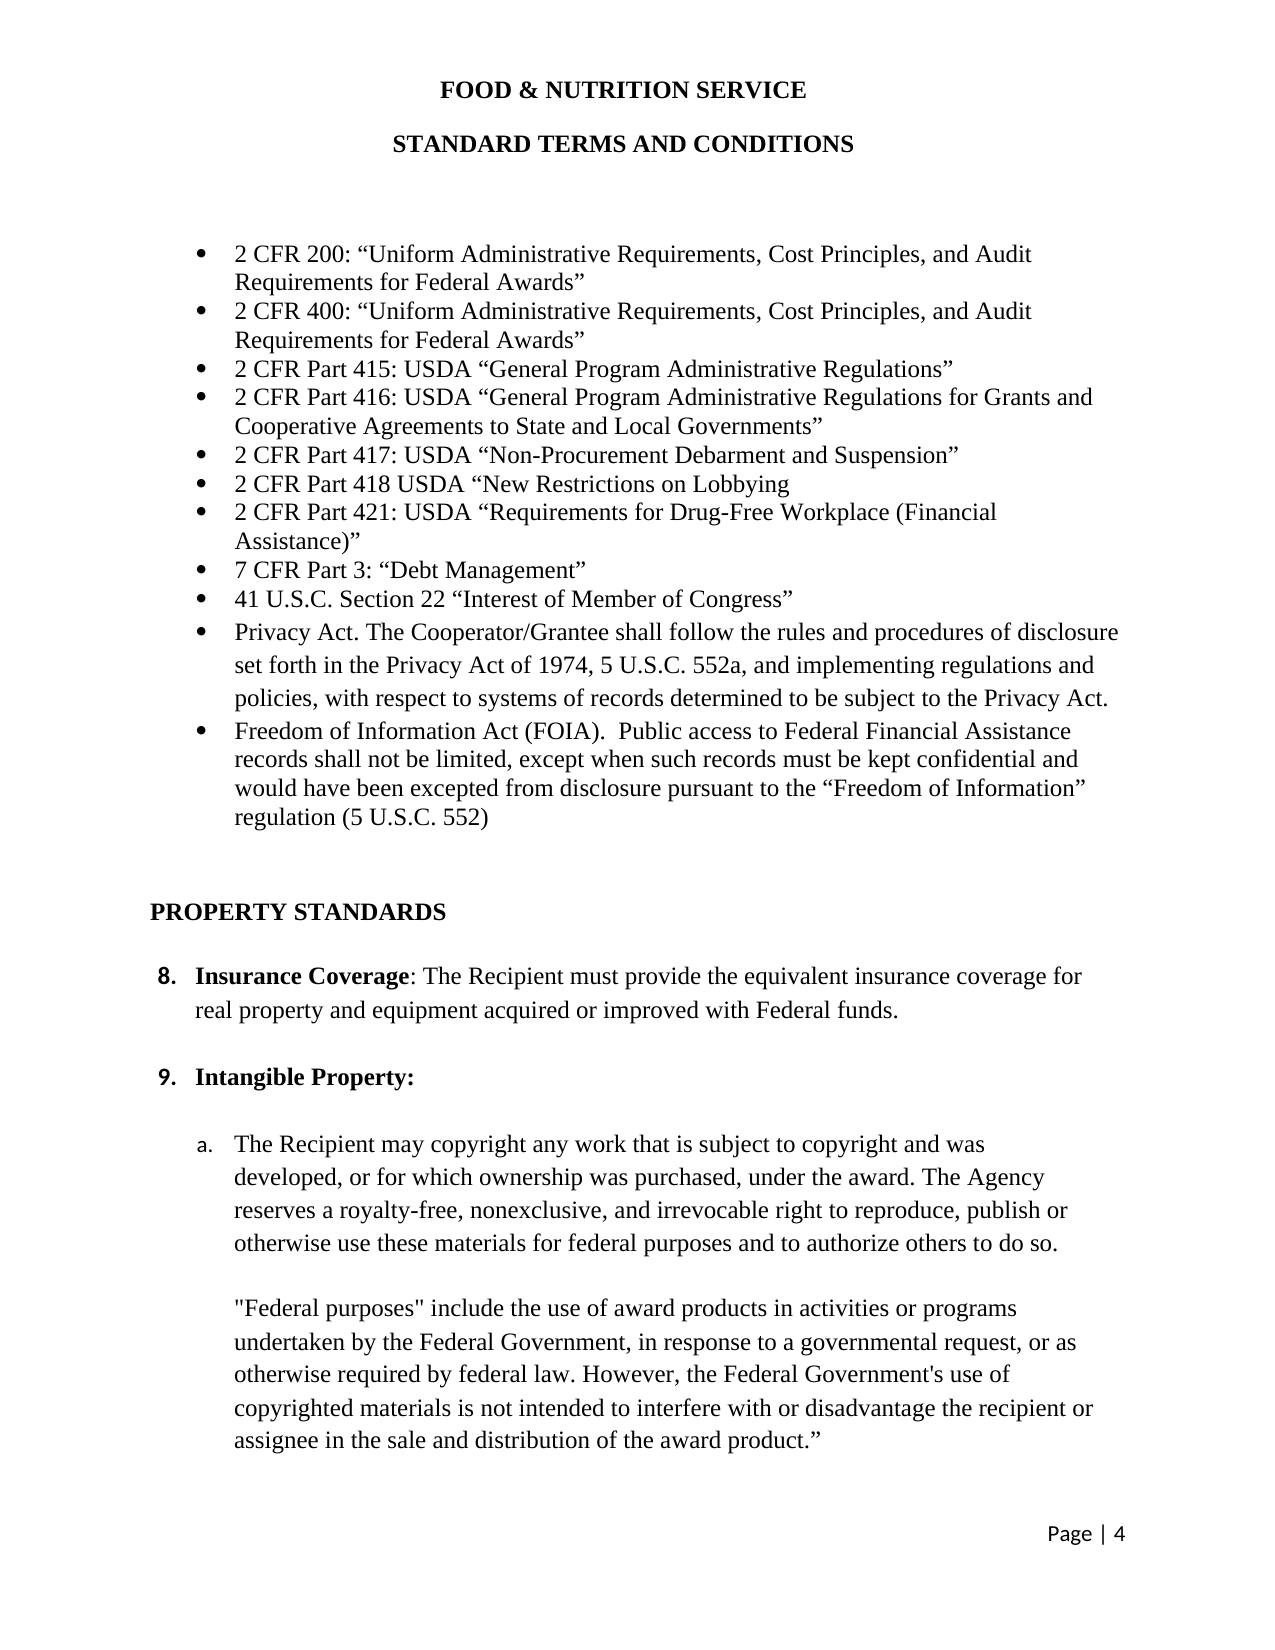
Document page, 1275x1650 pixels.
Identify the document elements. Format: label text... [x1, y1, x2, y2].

text PROPERTY STANDARDS [150, 897, 1096, 926]
list 7 CFR Part 3: “Debt Management” [197, 555, 1097, 584]
list Freedom of Information Act (FOIA). Public access to Federal Financial Assistance records shall not be limited, except when such records must be kept confidential and would have been excepted from disclosure pursuant to the “Freedom of Information” regulation (5 U.S.C. 552) [197, 716, 1097, 831]
list 2 CFR Part 421: USDA “Requirements for Drug-Free Workplace (Financial Assistance)” [197, 497, 1097, 555]
list Insurance Coverage: The Recipient must provide the equivalent insurance coverage for real property and equipment acquired or improved with Federal funds. [157, 960, 1096, 1024]
list 2 CFR Part 415: USDA “General Program Administrative Regulations” [197, 354, 1097, 382]
list 41 U.S.C. Section 22 “Interest of Member of Congress” [197, 584, 1097, 612]
list Privacy Act. The Cooperator/Grantee shall follow the rules and procedures of disclosure set forth in the Privacy Act of 1974, 5 U.S.C. 552a, and implementing regulations and policies, with respect to systems of records determined to be subject to the Privacy Act. [197, 617, 1125, 712]
list 2 CFR Part 416: USDA “General Program Administrative Regulations for Grants and Cooperative Agreements to State and Local Governments” [197, 382, 1097, 440]
list 2 CFR Part 417: USDA “Non-Procurement Debarment and Suspension” [197, 440, 1097, 469]
list 2 CFR 400: “Uniform Administrative Requirements, Cost Principles, and Audit Requirements for Federal Awards” [197, 296, 1125, 354]
list Intangible Property: [157, 1061, 1096, 1091]
list "Federal purposes" include the use of award products in activities or programs undertaken by the Federal Government, in response to a governmental request, or as otherwise required by federal law. However, the Federal Government's use of copyrighted materials is not intended to interfere with or disadvantage the recipient or assignee in the sale and distribution of the award product.” [234, 1293, 1096, 1454]
list The Recipient may copyright any work that is subject to copyright and was developed, or for which ownership was purchased, under the award. The Agency reserves a royalty-free, nonexclusive, and irrevocable right to reproduce, publish or otherwise use these materials for federal purposes and to authorize others to do so. [196, 1129, 1096, 1257]
list 2 CFR 200: “Uniform Administrative Requirements, Cost Principles, and Audit Requirements for Federal Awards” [197, 239, 1125, 296]
list 2 CFR Part 418 USDA “New Restrictions on Lobbying [197, 469, 1097, 497]
